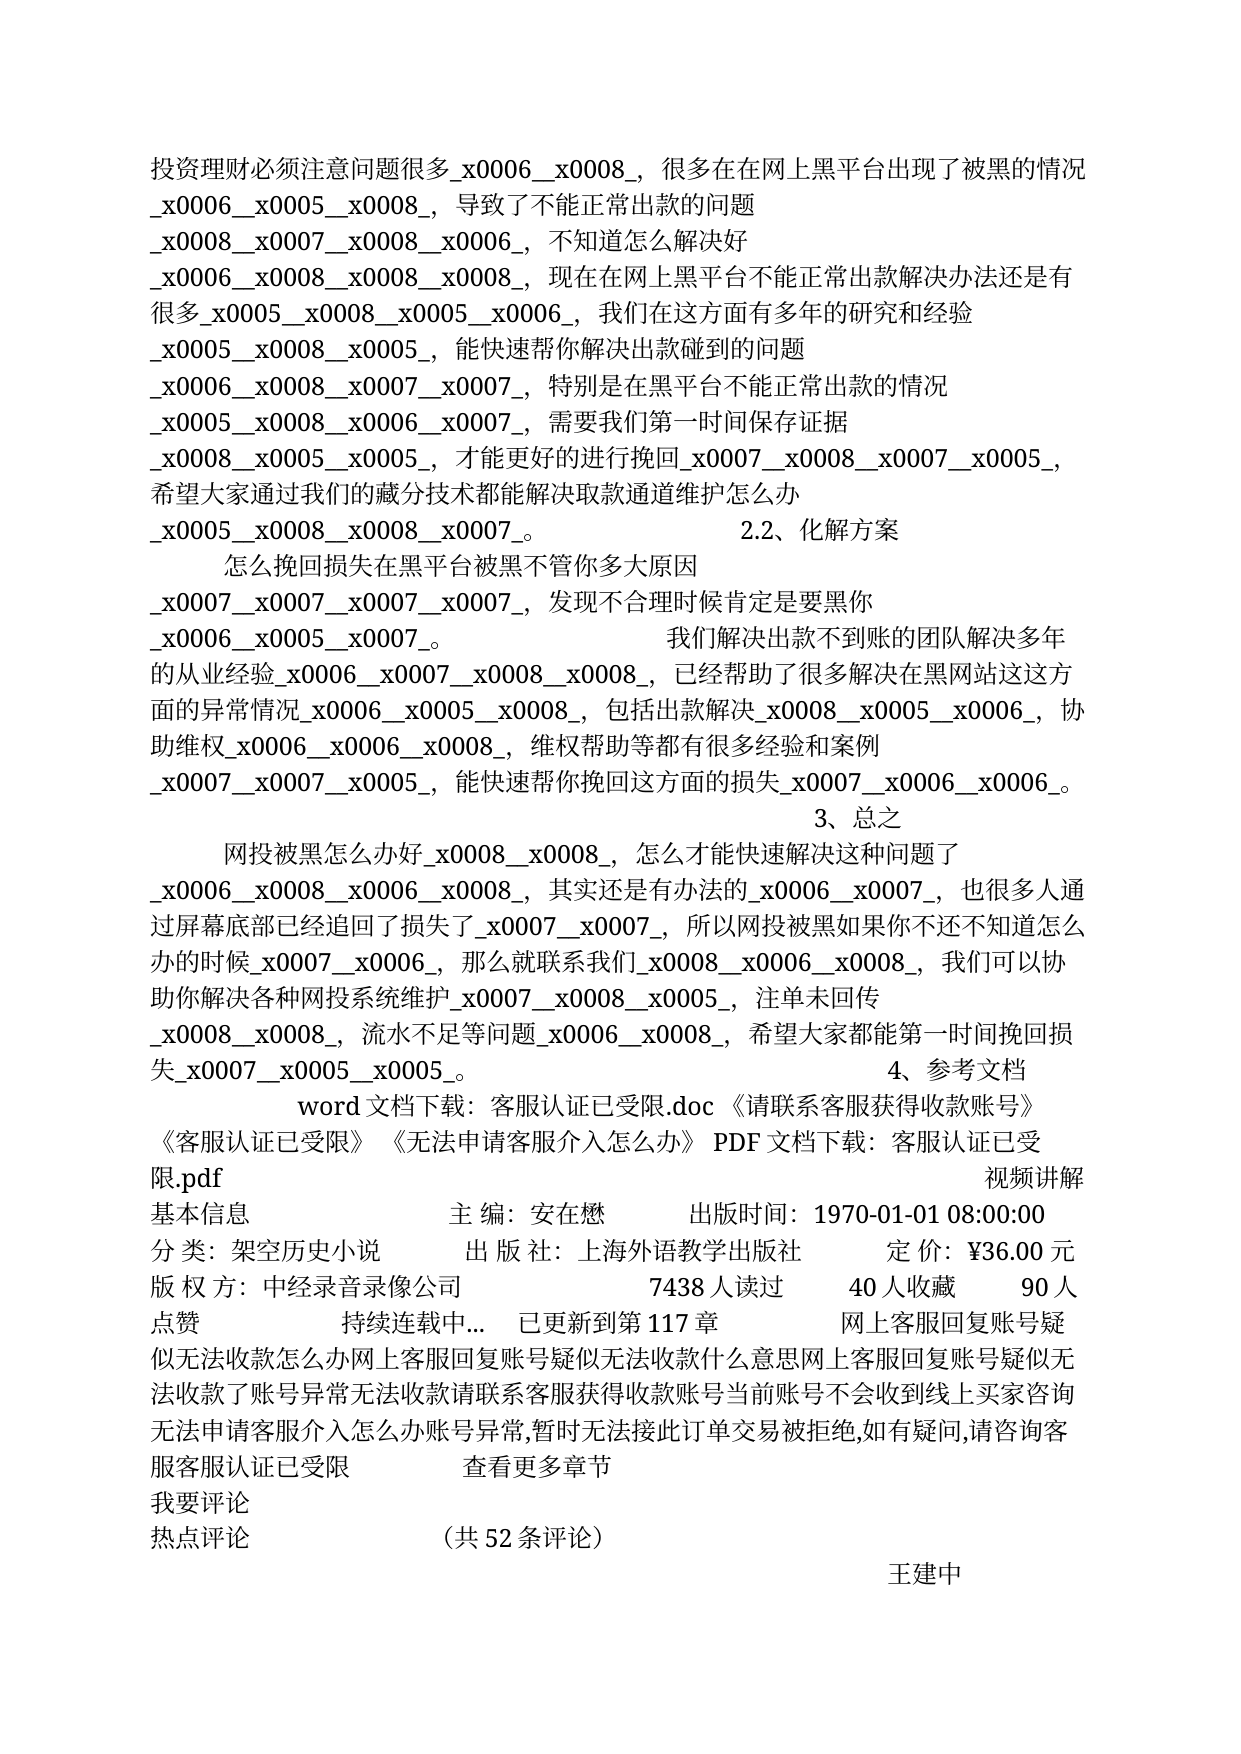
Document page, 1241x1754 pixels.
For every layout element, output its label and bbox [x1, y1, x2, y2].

text [150, 150, 1090, 1591]
